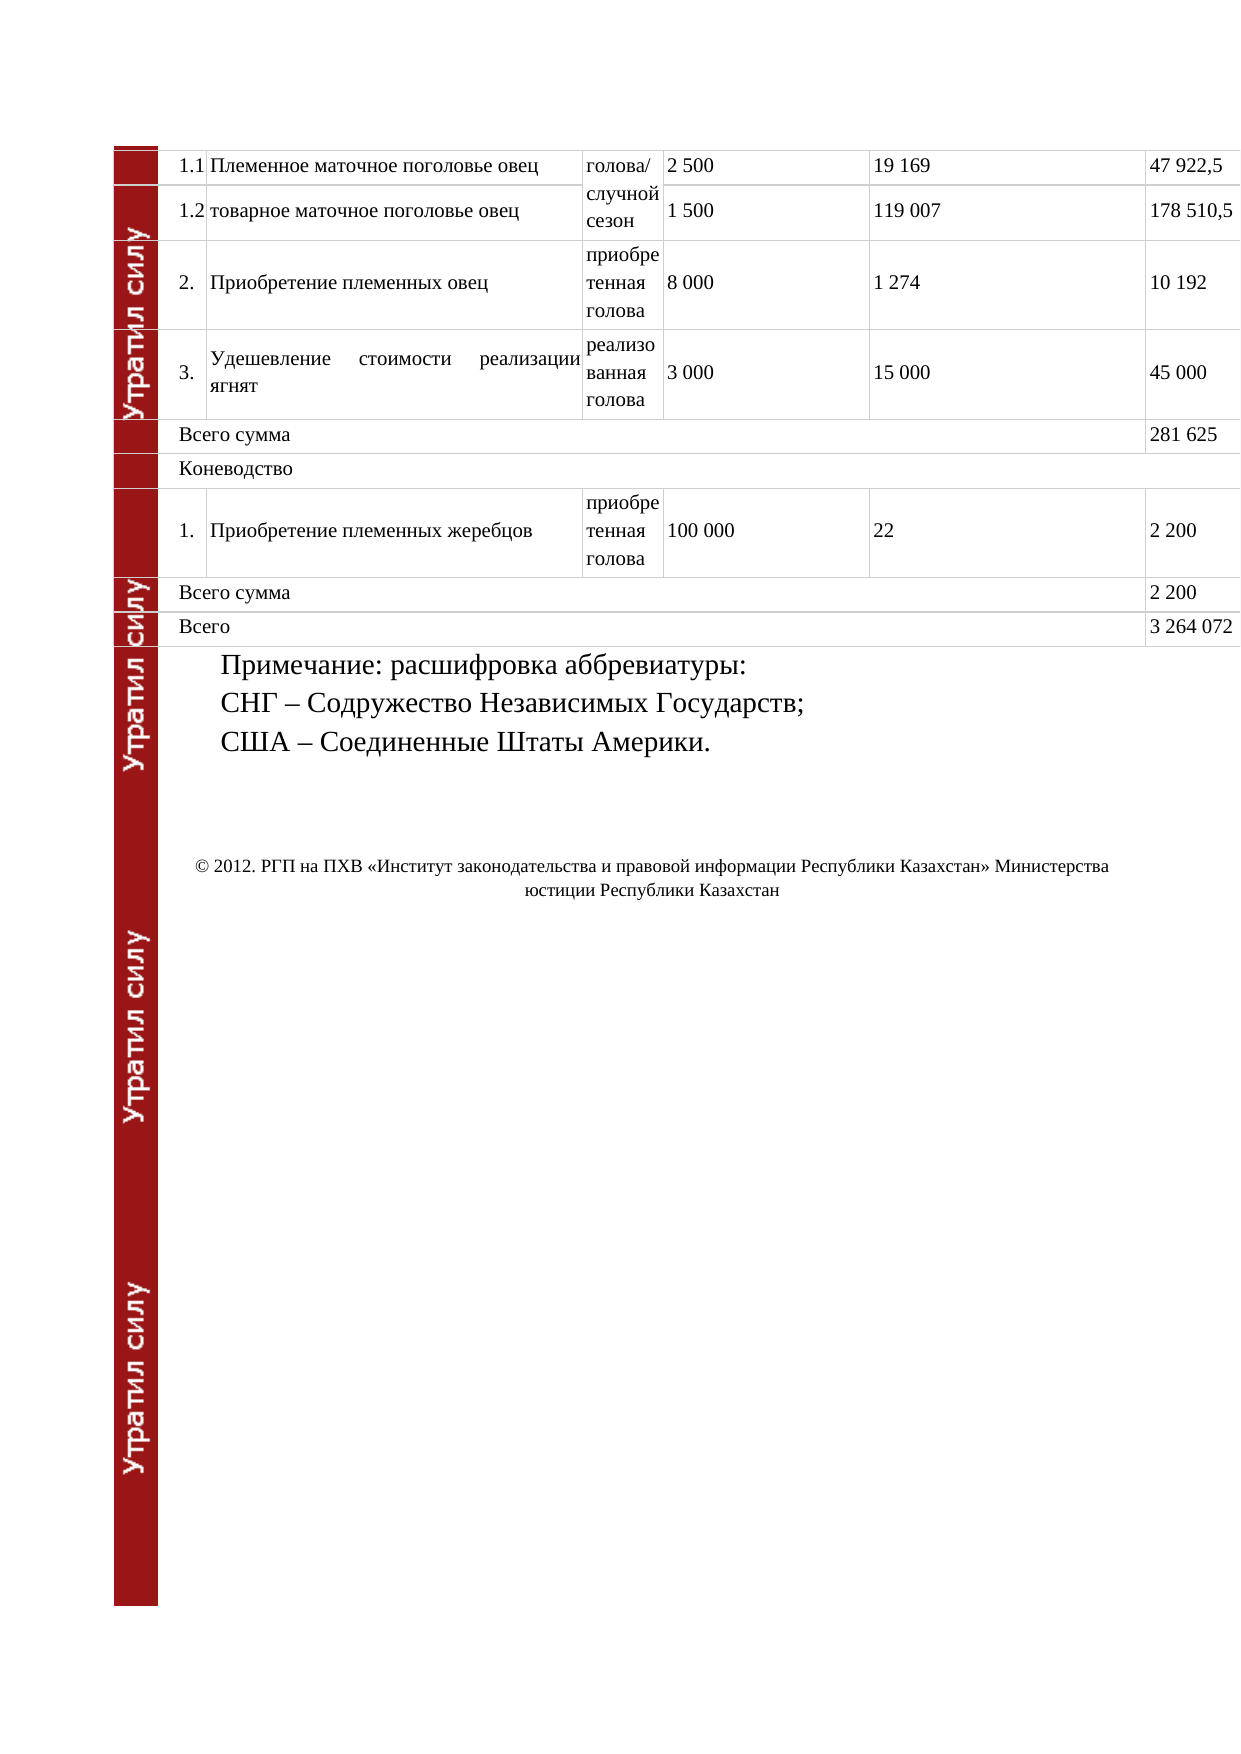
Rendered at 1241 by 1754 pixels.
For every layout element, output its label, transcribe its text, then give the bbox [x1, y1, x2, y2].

table_cell 3. [114, 330, 206, 419]
text СНГ – Содружество Независимых Государств; [112, 686, 1128, 719]
table_cell 281 625 [1146, 420, 1240, 453]
text © 2012. РГП на ПХВ «Институт законодательства и правовой информации Республики Казахстан» Министерства юстиции Республики Казахстан [112, 854, 1128, 901]
table_cell 1 500 [664, 186, 869, 239]
table_cell 2 500 [664, 151, 869, 184]
table_cell Всего [114, 613, 1145, 646]
table_cell 2. [114, 241, 206, 329]
table_cell приобретенная голова [583, 241, 663, 329]
table_cell 45 000 [1146, 330, 1240, 419]
table_cell 15 000 [870, 330, 1145, 419]
table_cell Коневодство [114, 454, 1240, 487]
table_cell 19 169 [870, 151, 1145, 184]
table_cell 2 200 [1146, 489, 1240, 577]
table_cell 8 000 [664, 241, 869, 329]
text США – Соединенные Штаты Америки. [112, 724, 1128, 758]
table_cell реализованная голова [583, 330, 663, 419]
table_cell Всего сумма [114, 420, 1145, 453]
picture [114, 146, 158, 150]
table_cell Всего сумма [114, 578, 1145, 611]
table_cell приобретенная голова [583, 489, 663, 577]
table_cell голова/ случной сезон [583, 151, 663, 239]
table_cell 3 000 [664, 330, 869, 419]
table_cell Племенное маточное поголовье овец [207, 151, 582, 184]
table_cell 10 192 [1146, 241, 1240, 329]
table_cell 3 264 072 [1146, 613, 1240, 646]
table_cell 1. [114, 489, 206, 577]
table_cell 22 [870, 489, 1145, 577]
table_cell товарное маточное поголовье овец [207, 186, 582, 239]
table_cell Приобретение племенных жеребцов [207, 489, 582, 577]
picture [114, 719, 158, 724]
picture [114, 901, 158, 1606]
picture [114, 758, 158, 854]
table_cell Удешевление стоимости реализации ягнят [207, 330, 582, 419]
table_cell 178 510,5 [1146, 186, 1240, 239]
text Примечание: расшифровка аббревиатуры: [112, 647, 1128, 681]
table_cell 2 200 [1146, 578, 1240, 611]
table_cell Приобретение племенных овец [207, 241, 582, 329]
table_cell 100 000 [664, 489, 869, 577]
table_cell 1 274 [870, 241, 1145, 329]
table_cell 47 922,5 [1146, 151, 1240, 184]
table_cell 1.2 [114, 186, 206, 239]
table_cell 1.1 [114, 151, 206, 184]
picture [114, 681, 158, 686]
table_cell 119 007 [870, 186, 1145, 239]
